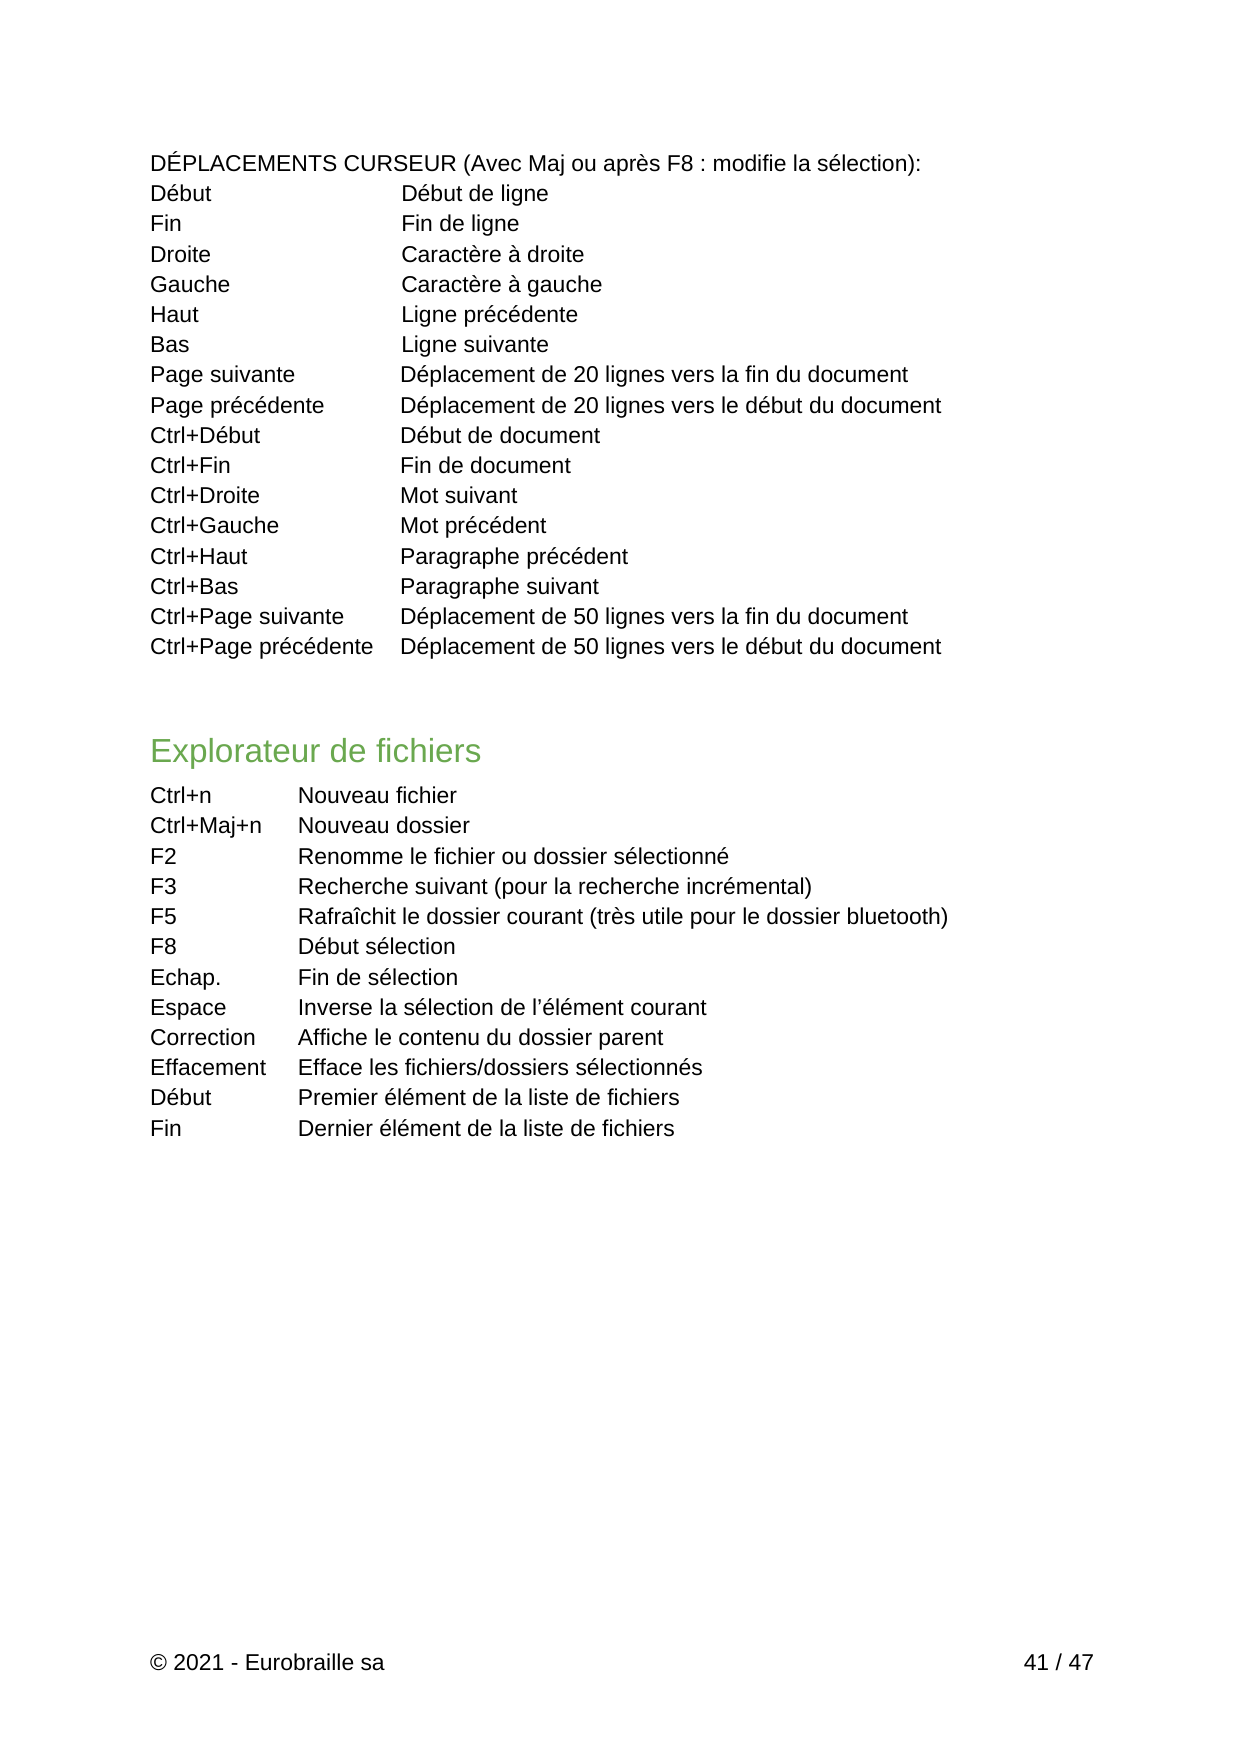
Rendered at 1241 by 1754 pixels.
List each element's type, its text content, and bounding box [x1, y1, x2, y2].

text Ctrl+Page précédente Déplacement de 50 lignes vers le début du document [150, 633, 1090, 660]
text Espace Inverse la sélection de l’élément courant [150, 994, 1090, 1020]
text Fin Dernier élément de la liste de fichiers [150, 1114, 1090, 1141]
text Ctrl+Début Début de document [150, 422, 1090, 448]
text Droite Caractère à droite [150, 241, 1090, 267]
text DÉPLACEMENTS CURSEUR (Avec Maj ou après F8 : modifie la sélection): [150, 150, 1090, 176]
text Ctrl+Fin Fin de document [150, 452, 1090, 478]
text F8 Début sélection [150, 933, 1090, 959]
text F3 Recherche suivant (pour la recherche incrémental) [150, 873, 1090, 899]
text Fin Fin de ligne [150, 210, 1090, 237]
text Echap. Fin de sélection [150, 963, 1090, 990]
text Ctrl+Page suivante Déplacement de 50 lignes vers la fin du document [150, 603, 1090, 629]
text Bas Ligne suivante [150, 331, 1090, 358]
text Effacement Efface les fichiers/dossiers sélectionnés [150, 1054, 1090, 1080]
text Ctrl+Haut Paragraphe précédent [150, 543, 1090, 569]
text Ctrl+Bas Paragraphe suivant [150, 573, 1090, 599]
text Début Premier élément de la liste de fichiers [150, 1084, 1090, 1111]
text Page suivante Déplacement de 20 lignes vers la fin du document [150, 361, 1090, 388]
subtitle Explorateur de fichiers [150, 731, 1090, 770]
text Début Début de ligne [150, 180, 1090, 207]
text Page précédente Déplacement de 20 lignes vers le début du document [150, 392, 1090, 418]
text Gauche Caractère à gauche [150, 271, 1090, 297]
text Ctrl+Droite Mot suivant [150, 482, 1090, 509]
text Ctrl+Maj+n Nouveau dossier [150, 812, 1090, 839]
text Ctrl+Gauche Mot précédent [150, 512, 1090, 539]
text Ctrl+n Nouveau fichier [150, 782, 1090, 808]
text F5 Rafraîchit le dossier courant (très utile pour le dossier bluetooth) [150, 903, 1090, 929]
text F2 Renomme le fichier ou dossier sélectionné [150, 843, 1090, 869]
text Haut Ligne précédente [150, 301, 1090, 327]
text Correction Affiche le contenu du dossier parent [150, 1024, 1090, 1050]
